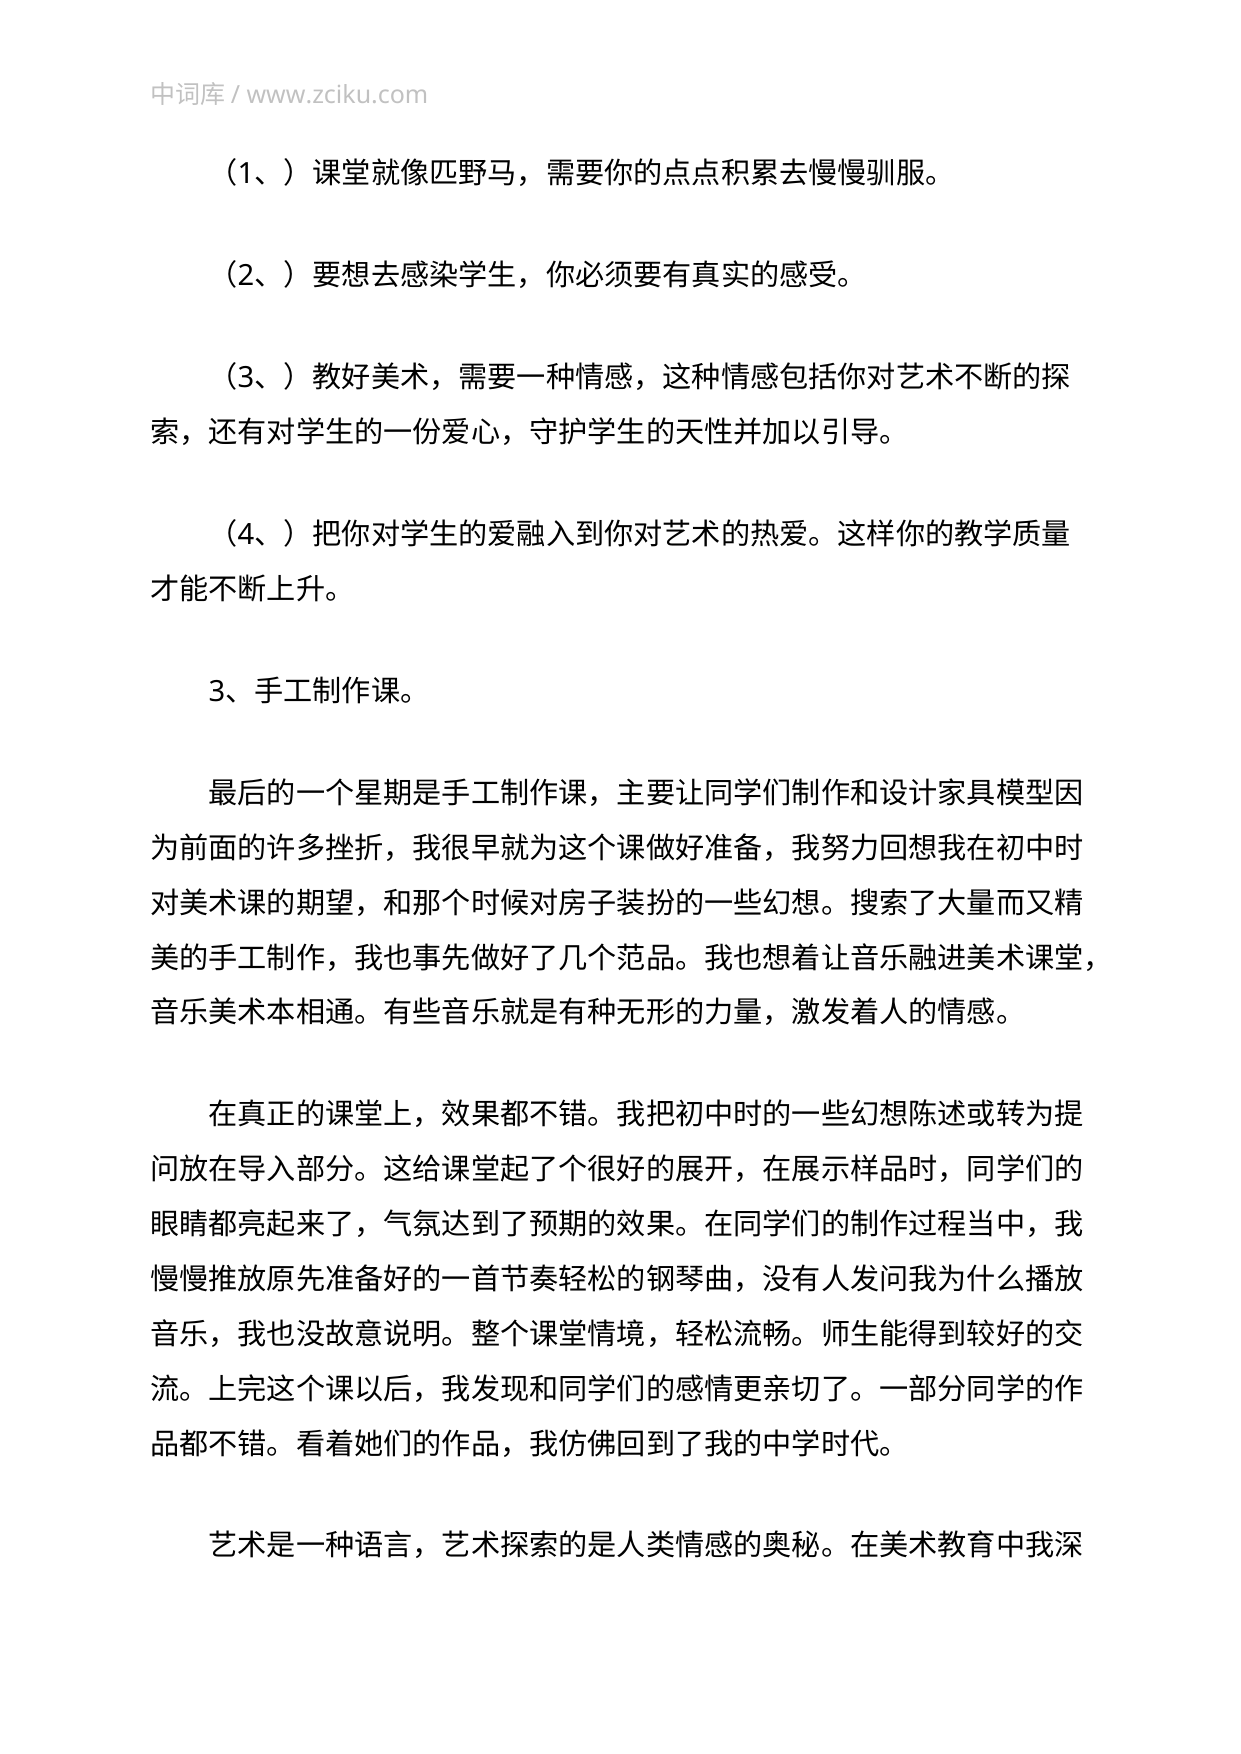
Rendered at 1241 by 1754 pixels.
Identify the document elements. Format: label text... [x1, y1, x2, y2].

text （2、）要想去感染学生，你必须要有真实的感受。 [150, 252, 1090, 294]
text （3、）教好美术，需要一种情感，这种情感包括你对艺术不断的探索，还有对学生的一份爱心，守护学生的天性并加以引导。 [150, 354, 1090, 451]
text 3、手工制作课。 [150, 667, 1090, 710]
text （4、）把你对学生的爱融入到你对艺术的热爱。这样你的教学质量才能不断上升。 [150, 511, 1090, 608]
text 最后的一个星期是手工制作课，主要让同学们制作和设计家具模型因为前面的许多挫折，我很早就为这个课做好准备，我努力回想我在初中时对美术课的期望，和那个时候对房子装扮的一些幻想。搜索了大量而又精美的手工制作，我也事先做好了几个范品。我也想着让音乐融进美术课堂，音乐美术本相通。有些音乐就是有种无形的力量，激发着人的情感。 [150, 769, 1090, 1031]
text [150, 1522, 1090, 1564]
text （1、）课堂就像匹野马，需要你的点点积累去慢慢驯服。 [150, 150, 1090, 192]
text 在真正的课堂上，效果都不错。我把初中时的一些幻想陈述或转为提问放在导入部分。这给课堂起了个很好的展开，在展示样品时，同学们的眼睛都亮起来了，气氛达到了预期的效果。在同学们的制作过程当中，我慢慢推放原先准备好的一首节奏轻松的钢琴曲，没有人发问我为什么播放音乐，我也没故意说明。整个课堂情境，轻松流畅。师生能得到较好的交流。上完这个课以后，我发现和同学们的感情更亲切了。一部分同学的作品都不错。看着她们的作品，我仿佛回到了我的中学时代。 [150, 1091, 1090, 1462]
